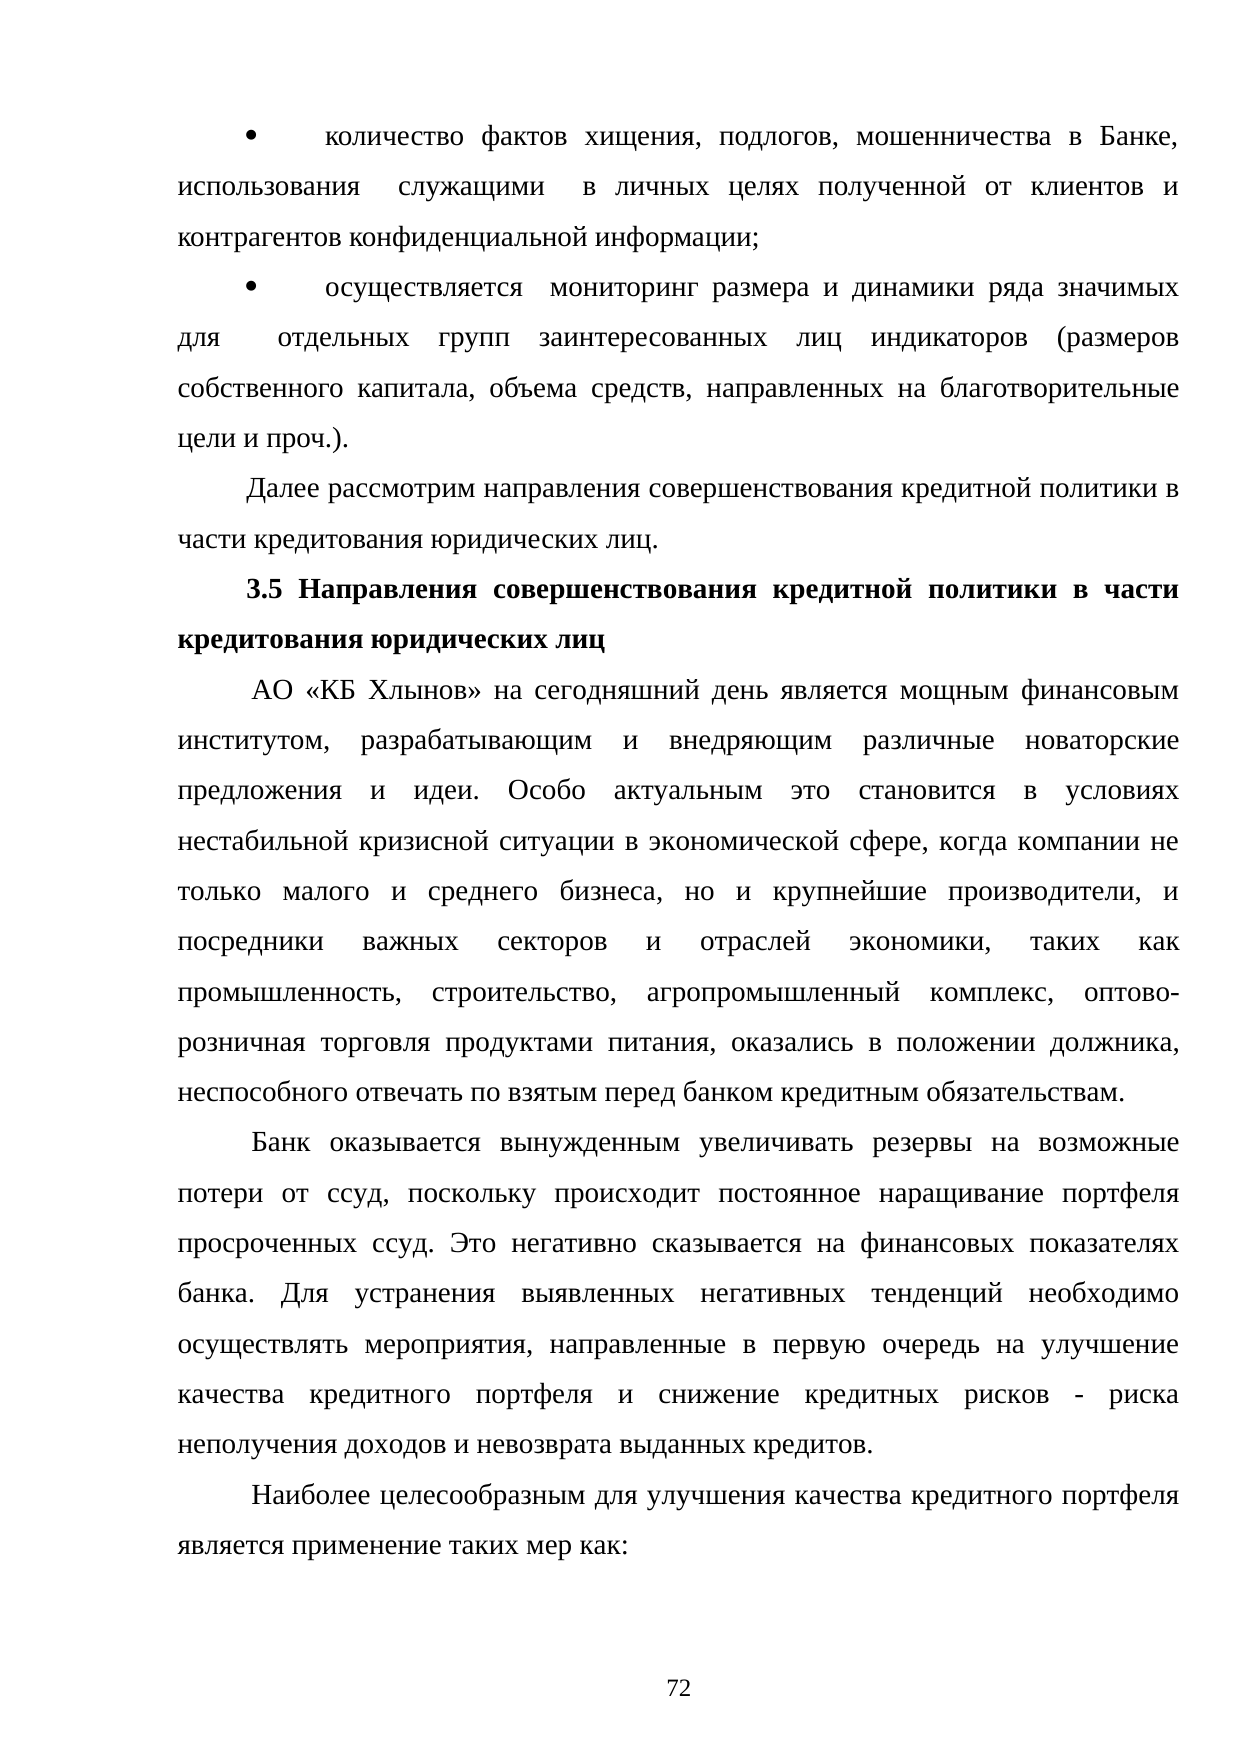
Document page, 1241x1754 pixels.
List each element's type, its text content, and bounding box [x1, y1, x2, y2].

text Банк оказывается вынужденным увеличивать резервы на возможные потери от ссуд, поскольку происходит постоянное наращивание портфеля просроченных ссуд. Это негативно сказывается на финансовых показателях банка. Для устранения выявленных негативных тенденций необходимо осуществлять мероприятия, направленные в первую очередь на улучшение качества кредитного портфеля и снижение кредитных рисков - риска неполучения доходов и невозврата выданных кредитов. [177, 1124, 1180, 1460]
subtitle количество фактов хищения, подлогов, мошенничества в Банке, использования служащими в личных целях полученной от клиентов и контрагентов конфиденциальной информации; [177, 118, 1180, 252]
subtitle осуществляется мониторинг размера и динамики ряда значимых для отдельных групп заинтересованных лиц индикаторов (размеров собственного капитала, объема средств, направленных на благотворительные цели и проч.). [177, 269, 1180, 454]
subtitle Далее рассмотрим направления совершенствования кредитной политики в части кредитования юридических лиц. [177, 471, 1180, 554]
text Наиболее целесообразным для улучшения качества кредитного портфеля является применение таких мер как: [177, 1477, 1180, 1561]
text 3.5 Направления совершенствования кредитной политики в части кредитования юридических лиц [177, 571, 1180, 655]
text АО «КБ Хлынов» на сегодняшний день является мощным финансовым институтом, разрабатывающим и внедряющим различные новаторские предложения и идеи. Особо актуальным это становится в условиях нестабильной кризисной ситуации в экономической сфере, когда компании не только малого и среднего бизнеса, но и крупнейшие производители, и посредники важных секторов и отраслей экономики, таких как промышленность, строительство, агропромышленный комплекс, оптово- розничная торговля продуктами питания, оказались в положении должника, неспособного отвечать по взятым перед банком кредитным обязательствам. [177, 672, 1180, 1108]
